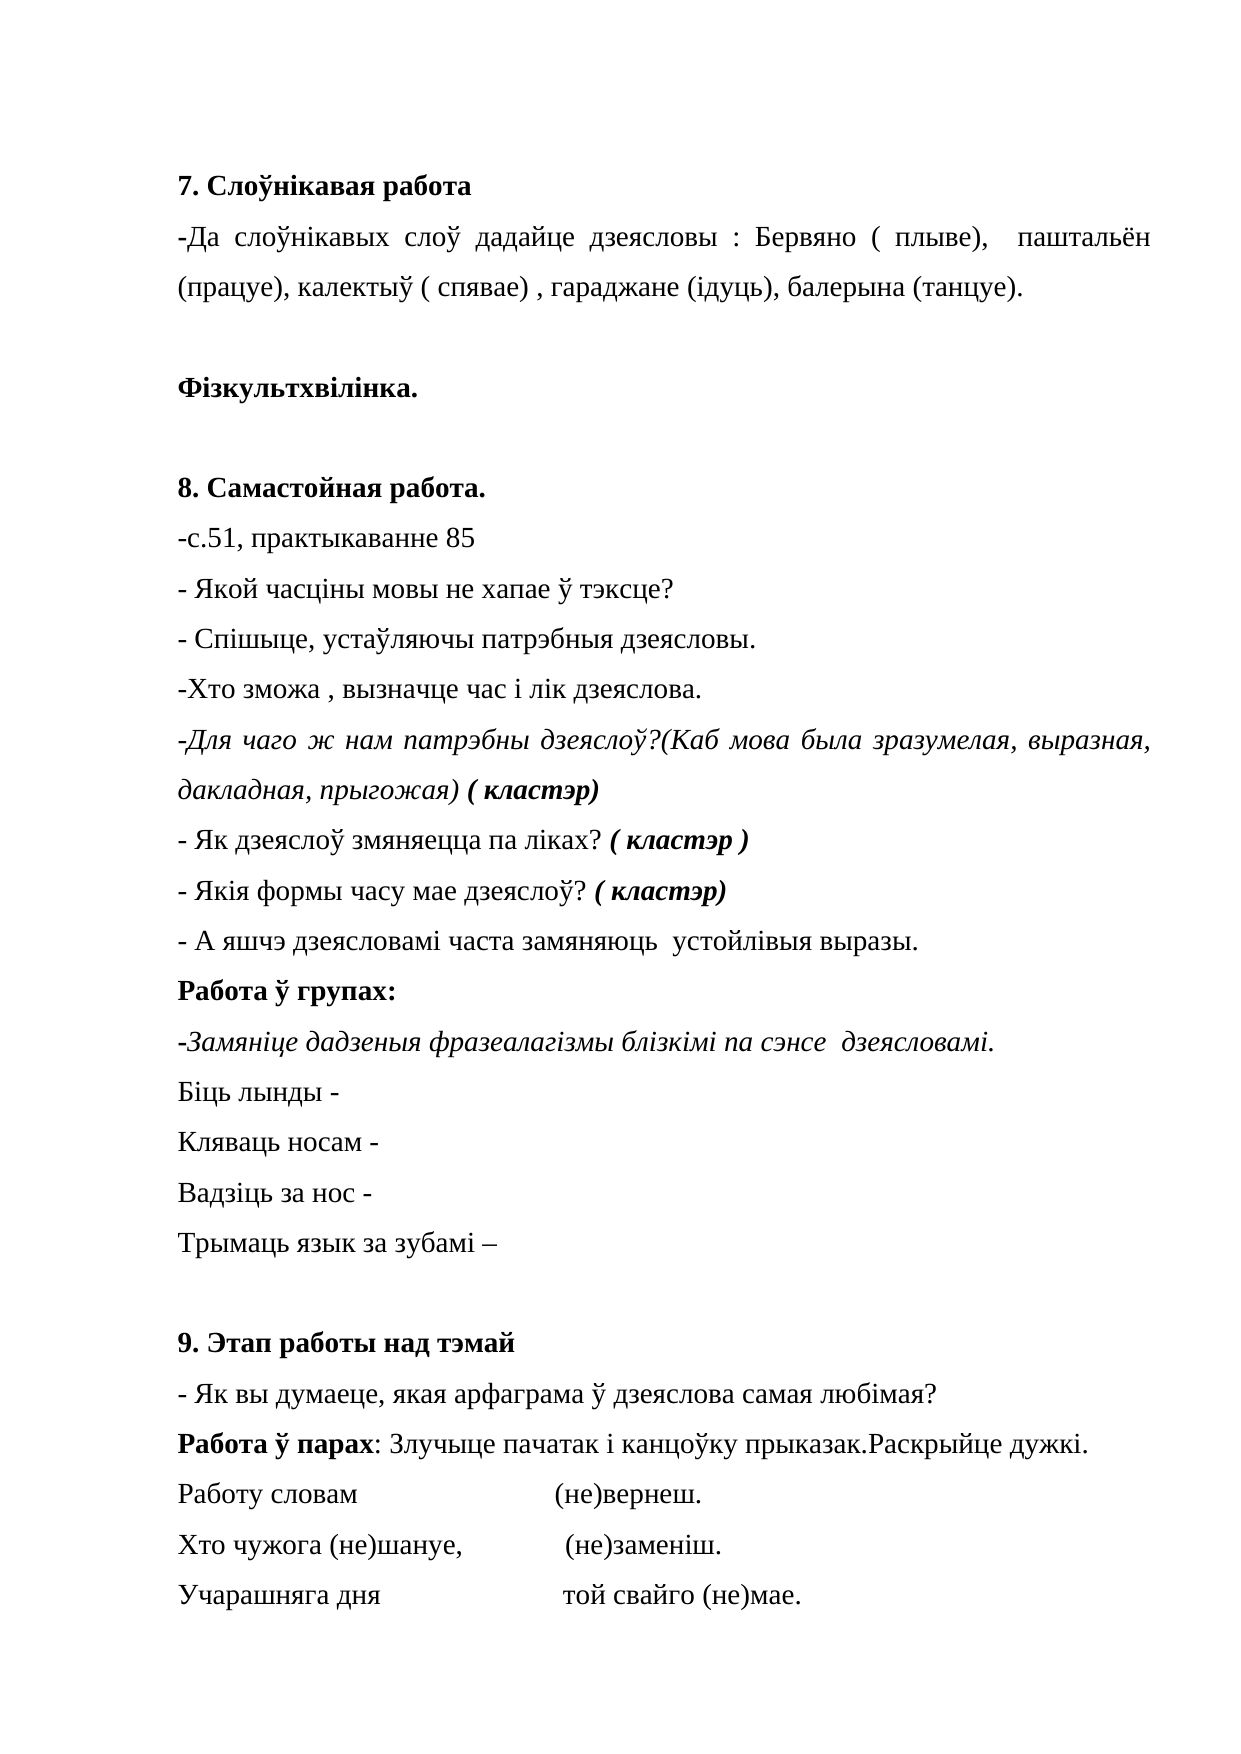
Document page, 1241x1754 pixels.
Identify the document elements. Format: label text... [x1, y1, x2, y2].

text Фізкультхвілінка. [177, 370, 1152, 403]
text -Замяніце дадзеныя фразеалагізмы блізкімі па сэнсе дзеясловамі. [177, 1024, 1152, 1057]
text Біць лынды - [177, 1074, 1152, 1108]
text Кляваць носам - [177, 1124, 1152, 1158]
text Работа ў парах: Злучыце пачатак і канцоўку прыказак.Раскрыйце дужкі. [177, 1426, 1152, 1460]
text Работу словам (не)вернеш. [177, 1477, 1152, 1510]
text 9. Этап работы над тэмай [177, 1326, 1152, 1359]
text -Для чаго ж нам патрэбны дзеяслоў?(Каб мова была зразумелая, выразная, дакладная, прыгожая) ( кластэр) [177, 722, 1152, 806]
text Работа ў групах: [177, 973, 1152, 1007]
text - Спішыце, устаўляючы патрэбныя дзеясловы. [177, 621, 1152, 655]
text Трымаць язык за зубамі – [177, 1225, 1152, 1258]
text -Хто зможа , вызначце час і лік дзеяслова. [177, 672, 1152, 705]
text Учарашняга дня той свайго (не)мае. [177, 1577, 1152, 1611]
text - Як дзеяслоў змяняецца па ліках? ( кластэр ) [177, 822, 1152, 856]
text -с.51, практыкаванне 85 [177, 521, 1152, 554]
text -Да слоўнікавых слоў дадайце дзеясловы : Бервяно ( плыве), паштальён (працуе), калектыў ( спявае) , гараджане (ідуць), балерына (танцуе). [177, 219, 1152, 303]
text - Як вы думаеце, якая арфаграма ў дзеяслова самая любімая? [177, 1376, 1152, 1409]
text 8. Самастойная работа. [177, 470, 1152, 504]
text - Якія формы часу мае дзеяслоў? ( кластэр) [177, 873, 1152, 906]
text - А яшчэ дзеясловамі часта замяняюць устойлівыя выразы. [177, 923, 1152, 957]
text 7. Слоўнікавая работа [177, 168, 1152, 202]
text Вадзіць за нос - [177, 1175, 1152, 1208]
text Хто чужога (не)шануе, (не)заменіш. [177, 1527, 1152, 1560]
text - Якой часціны мовы не хапае ў тэксце? [177, 571, 1152, 604]
